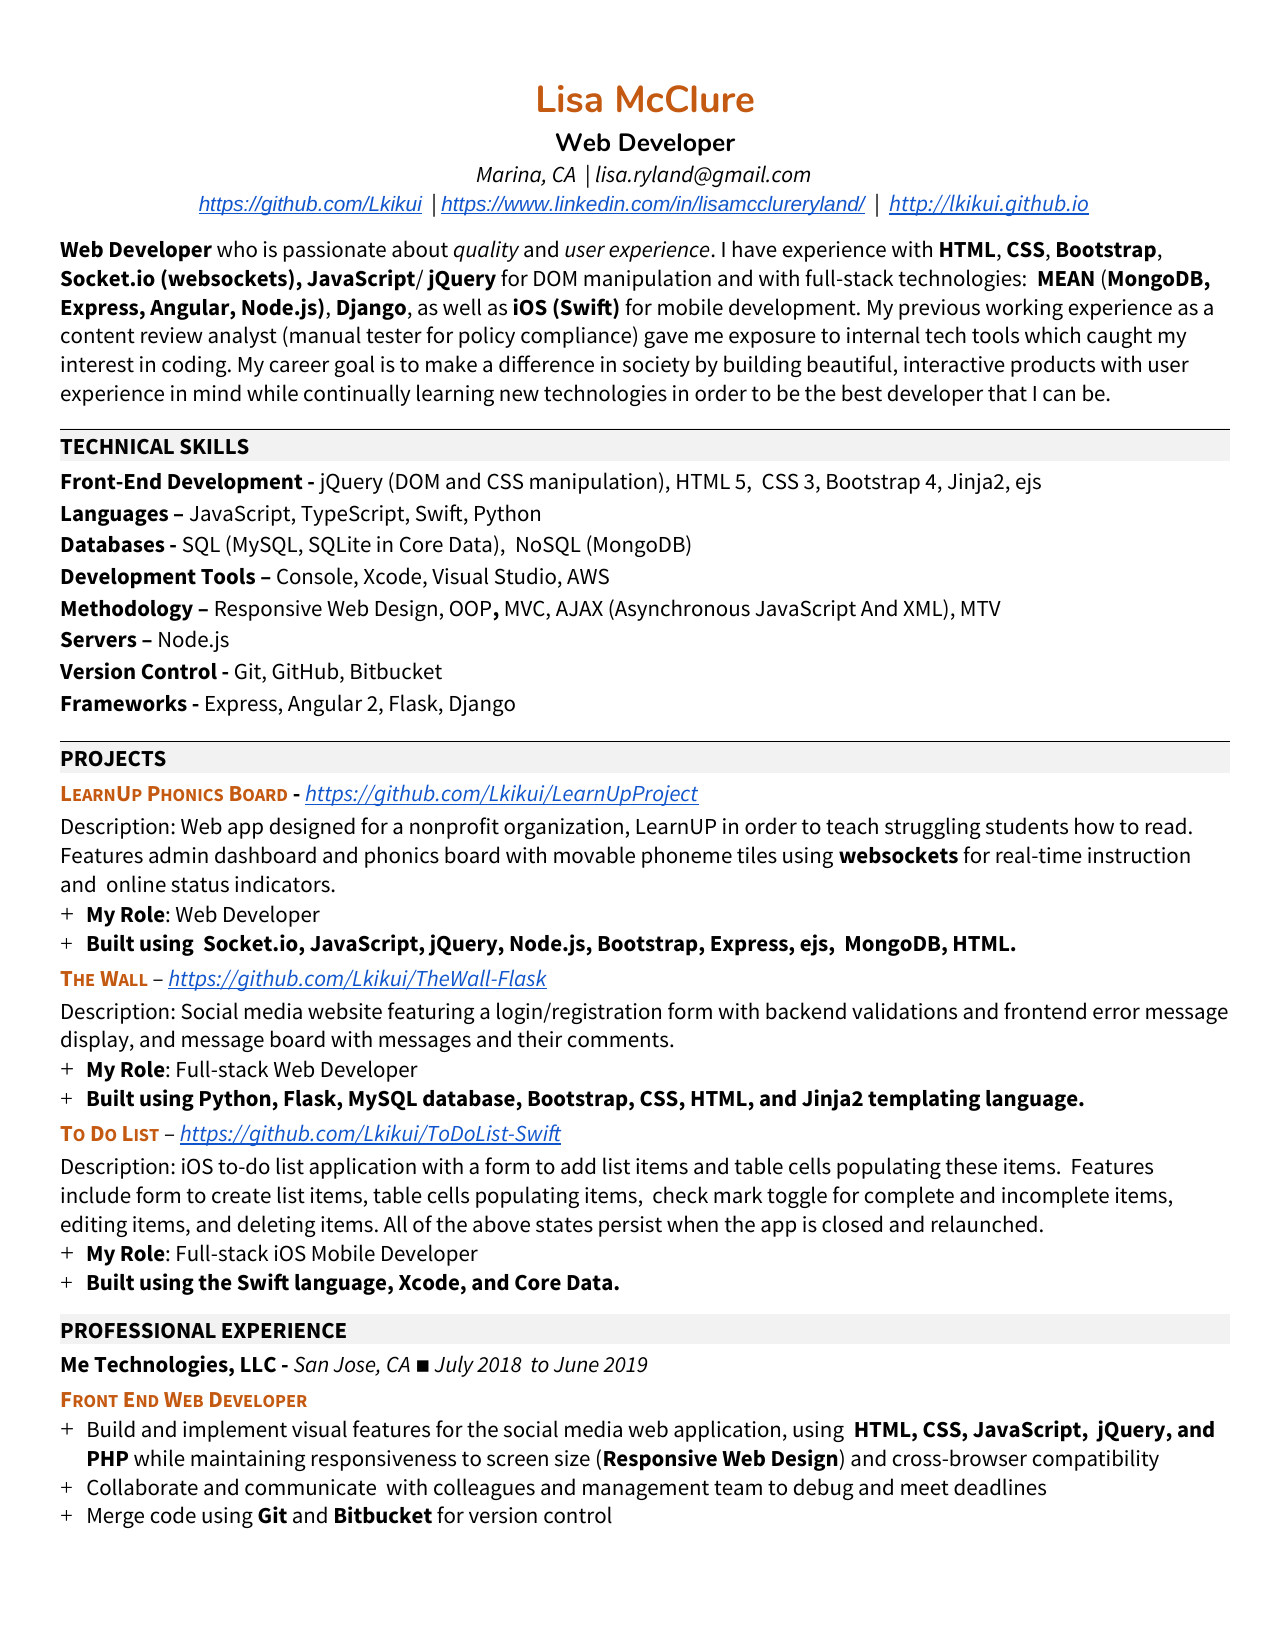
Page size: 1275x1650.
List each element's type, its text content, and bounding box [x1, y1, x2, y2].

text Frameworks - Express, Angular 2, Flask, Django [60, 688, 1230, 717]
list Merge code using Git and Bitbucket for version control [60, 1501, 1230, 1530]
list My Role: Full-stack iOS Mobile Developer [60, 1238, 1230, 1268]
text Web Developer [60, 126, 1230, 160]
list Collaborate and communicate with colleagues and management team to debug and meet deadlines [60, 1472, 1230, 1501]
list Build and implement visual features for the social media web application, using HTML, CSS, JavaScript, jQuery, and PHP while maintaining responsiveness to screen size (Responsive Web Design) and cross-browser compatibility [60, 1414, 1230, 1472]
text TECHNICAL SKILLS [60, 430, 1230, 461]
list My Role: Web Developer [60, 899, 1230, 928]
text Description: Web app designed for a nonprofit organization, LearnUP in order to teach struggling students how to read. Features admin dashboard and phonics board with movable phoneme tiles using websockets for real-time instruction and online status indicators. [60, 809, 1230, 899]
text Marina, CA | lisa.ryland@gmail.com [60, 160, 1230, 189]
text Version Control - Git, GitHub, Bitbucket [60, 657, 1230, 686]
text To Do List – https://github.com/Lkikui/ToDoList-Swift [60, 1116, 1230, 1148]
text Servers – Node.js [60, 625, 1230, 654]
text Methodology – Responsive Web Design, OOP, MVC, AJAX (Asynchronous JavaScript And XML), MTV [60, 593, 1230, 622]
text Front-End Development - jQuery (DOM and CSS manipulation), HTML 5, CSS 3, Bootstrap 4, Jinja2, ejs [60, 467, 1230, 496]
text Databases - SQL (MySQL, SQLite in Core Data), NoSQL (MongoDB) [60, 530, 1230, 559]
text PROFESSIONAL EXPERIENCE [60, 1314, 1230, 1344]
text The Wall – https://github.com/Lkikui/TheWall-Flask [60, 960, 1230, 992]
text Description: Social media website featuring a login/registration form with backend validations and frontend error message display, and message board with messages and their comments. [60, 993, 1230, 1054]
list My Role: Full-stack Web Developer [60, 1054, 1230, 1084]
text Me Technologies, LLC - San Jose, CA ▪ July 2018 to June 2019 [60, 1347, 1230, 1379]
text Lisa McClure [60, 75, 1230, 126]
list Built using the Swift language, Xcode, and Core Data. [60, 1268, 1230, 1297]
text PROJECTS [60, 742, 1230, 773]
text Web Developer who is passionate about quality and user experience. I have experience with HTML, CSS, Bootstrap, Socket.io (websockets), JavaScript/ jQuery for DOM manipulation and with full-stack technologies: MEAN (MongoDB, Express, Angular, Node.js), Django, as well as iOS (Swift) for mobile development. My previous working experience as a content review analyst (manual tester for policy compliance) gave me exposure to internal tech tools which caught my interest in coding. My career goal is to make a difference in society by building beautiful, interactive products with user experience in mind while continually learning new technologies in order to be the best developer that I can be. [60, 234, 1230, 408]
text Front End Web Developer [60, 1382, 1230, 1414]
text Development Tools – Console, Xcode, Visual Studio, AWS [60, 562, 1230, 591]
list Built using Python, Flask, MySQL database, Bootstrap, CSS, HTML, and Jinja2 templating language. [60, 1084, 1230, 1113]
list Built using Socket.io, JavaScript, jQuery, Node.js, Bootstrap, Express, ejs, MongoDB, HTML. [60, 928, 1230, 957]
text https://github.com/Lkikui | https://www.linkedin.com/in/lisamcclureryland/ | http://lkikui.github.io [60, 189, 1230, 218]
text LearnUp Phonics Board - https://github.com/Lkikui/LearnUpProject [60, 776, 1230, 808]
text Description: iOS to-do list application with a form to add list items and table cells populating these items. Features include form to create list items, table cells populating items, check mark toggle for complete and incomplete items, editing items, and deleting items. All of the above states persist when the app is closed and relaunched. [60, 1149, 1230, 1238]
text Languages – JavaScript, TypeScript, Swift, Python [60, 498, 1230, 527]
